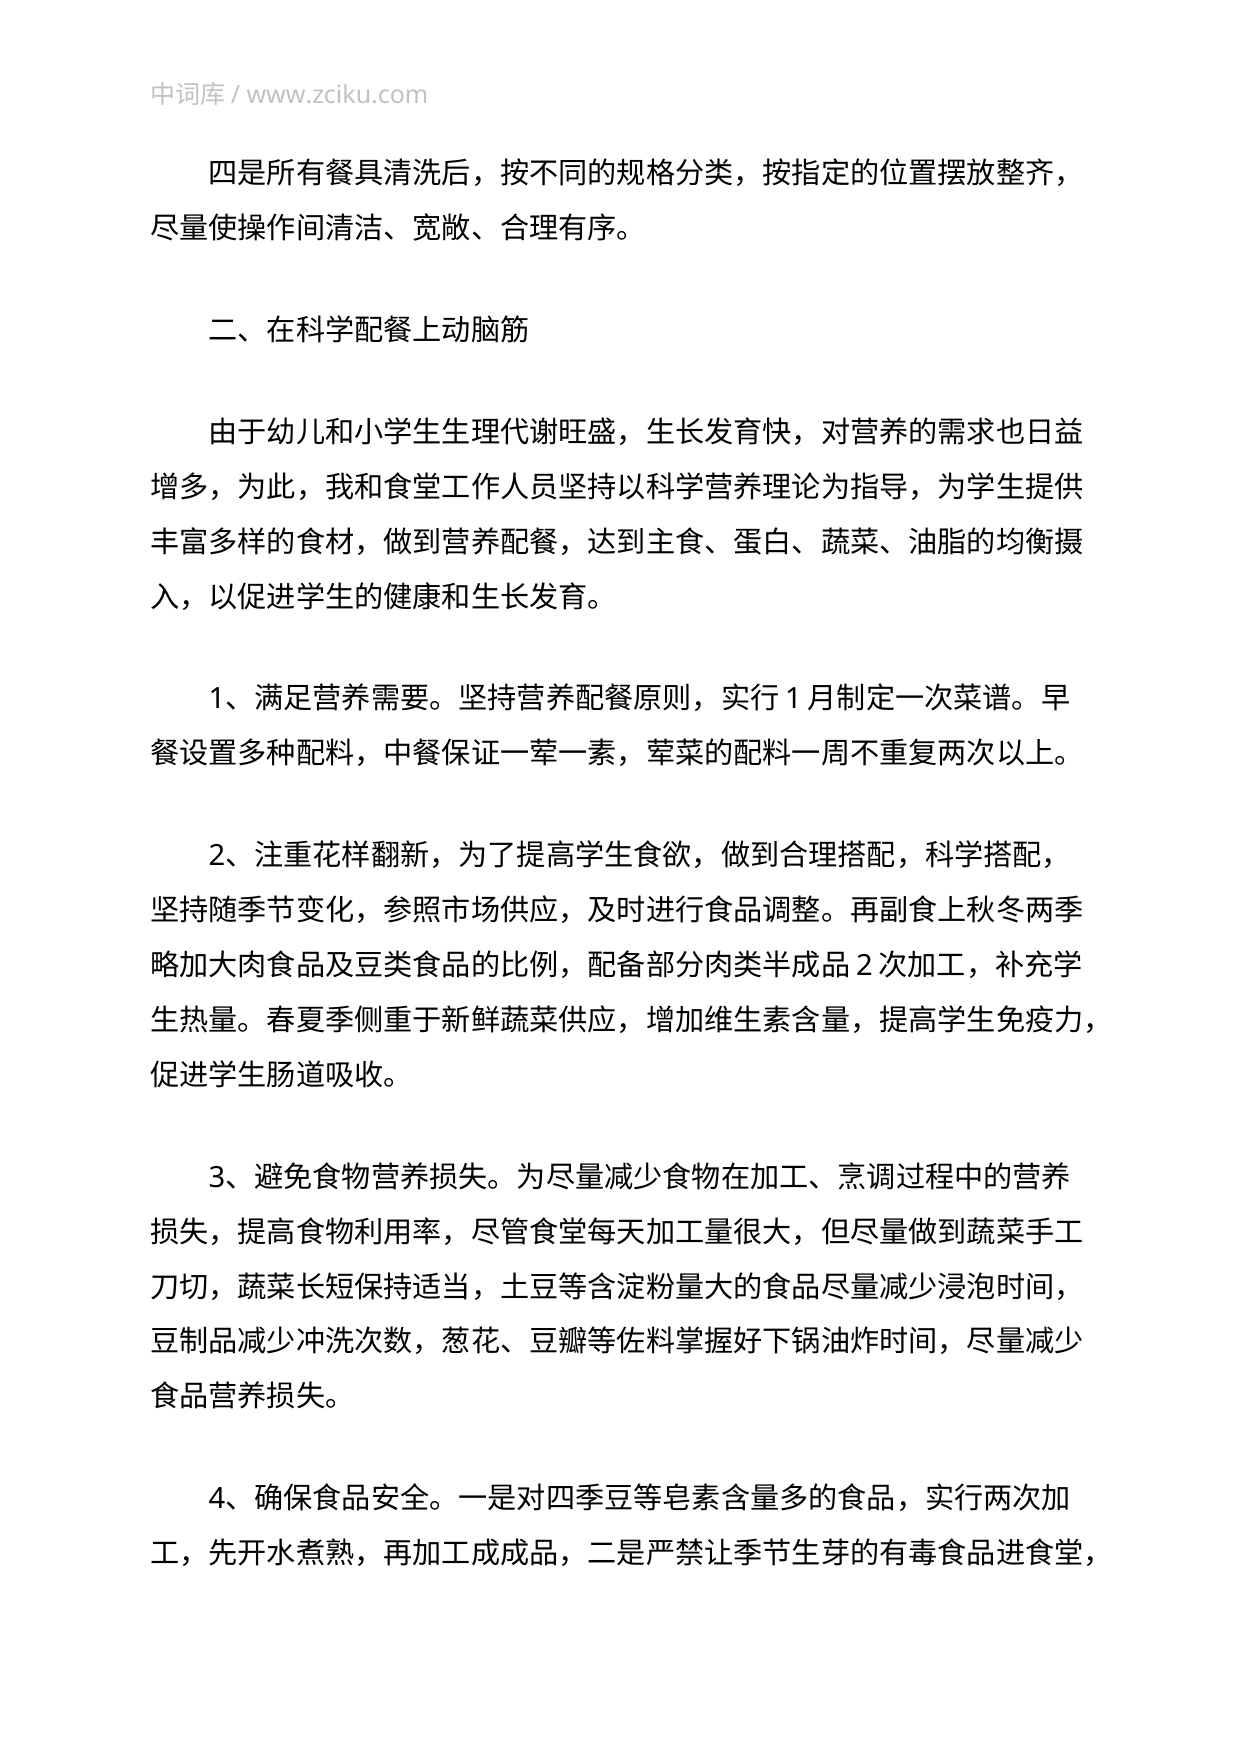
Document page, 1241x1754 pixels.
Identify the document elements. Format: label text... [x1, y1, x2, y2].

text 1、满足营养需要。坚持营养配餐原则，实行1月制定一次菜谱。早餐设置多种配料，中餐保证一荤一素，荤菜的配料一周不重复两次以上。 [150, 675, 1090, 772]
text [150, 1475, 1090, 1572]
text 2、注重花样翻新，为了提高学生食欲，做到合理搭配，科学搭配，坚持随季节变化，参照市场供应，及时进行食品调整。再副食上秋冬两季略加大肉食品及豆类食品的比例，配备部分肉类半成品2次加工，补充学生热量。春夏季侧重于新鲜蔬菜供应，增加维生素含量，提高学生免疫力，促进学生肠道吸收。 [150, 832, 1090, 1094]
text 由于幼儿和小学生生理代谢旺盛，生长发育快，对营养的需求也日益增多，为此，我和食堂工作人员坚持以科学营养理论为指导，为学生提供丰富多样的食材，做到营养配餐，达到主食、蛋白、蔬菜、油脂的均衡摄入，以促进学生的健康和生长发育。 [150, 408, 1090, 615]
text 二、在科学配餐上动脑筋 [150, 307, 1090, 349]
text 3、避免食物营养损失。为尽量减少食物在加工、烹调过程中的营养损失，提高食物利用率，尽管食堂每天加工量很大，但尽量做到蔬菜手工刀切，蔬菜长短保持适当，土豆等含淀粉量大的食品尽量减少浸泡时间，豆制品减少冲洗次数，葱花、豆瓣等佐料掌握好下锅油炸时间，尽量减少食品营养损失。 [150, 1153, 1090, 1415]
text 四是所有餐具清洗后，按不同的规格分类，按指定的位置摆放整齐，尽量使操作间清洁、宽敞、合理有序。 [150, 150, 1090, 247]
